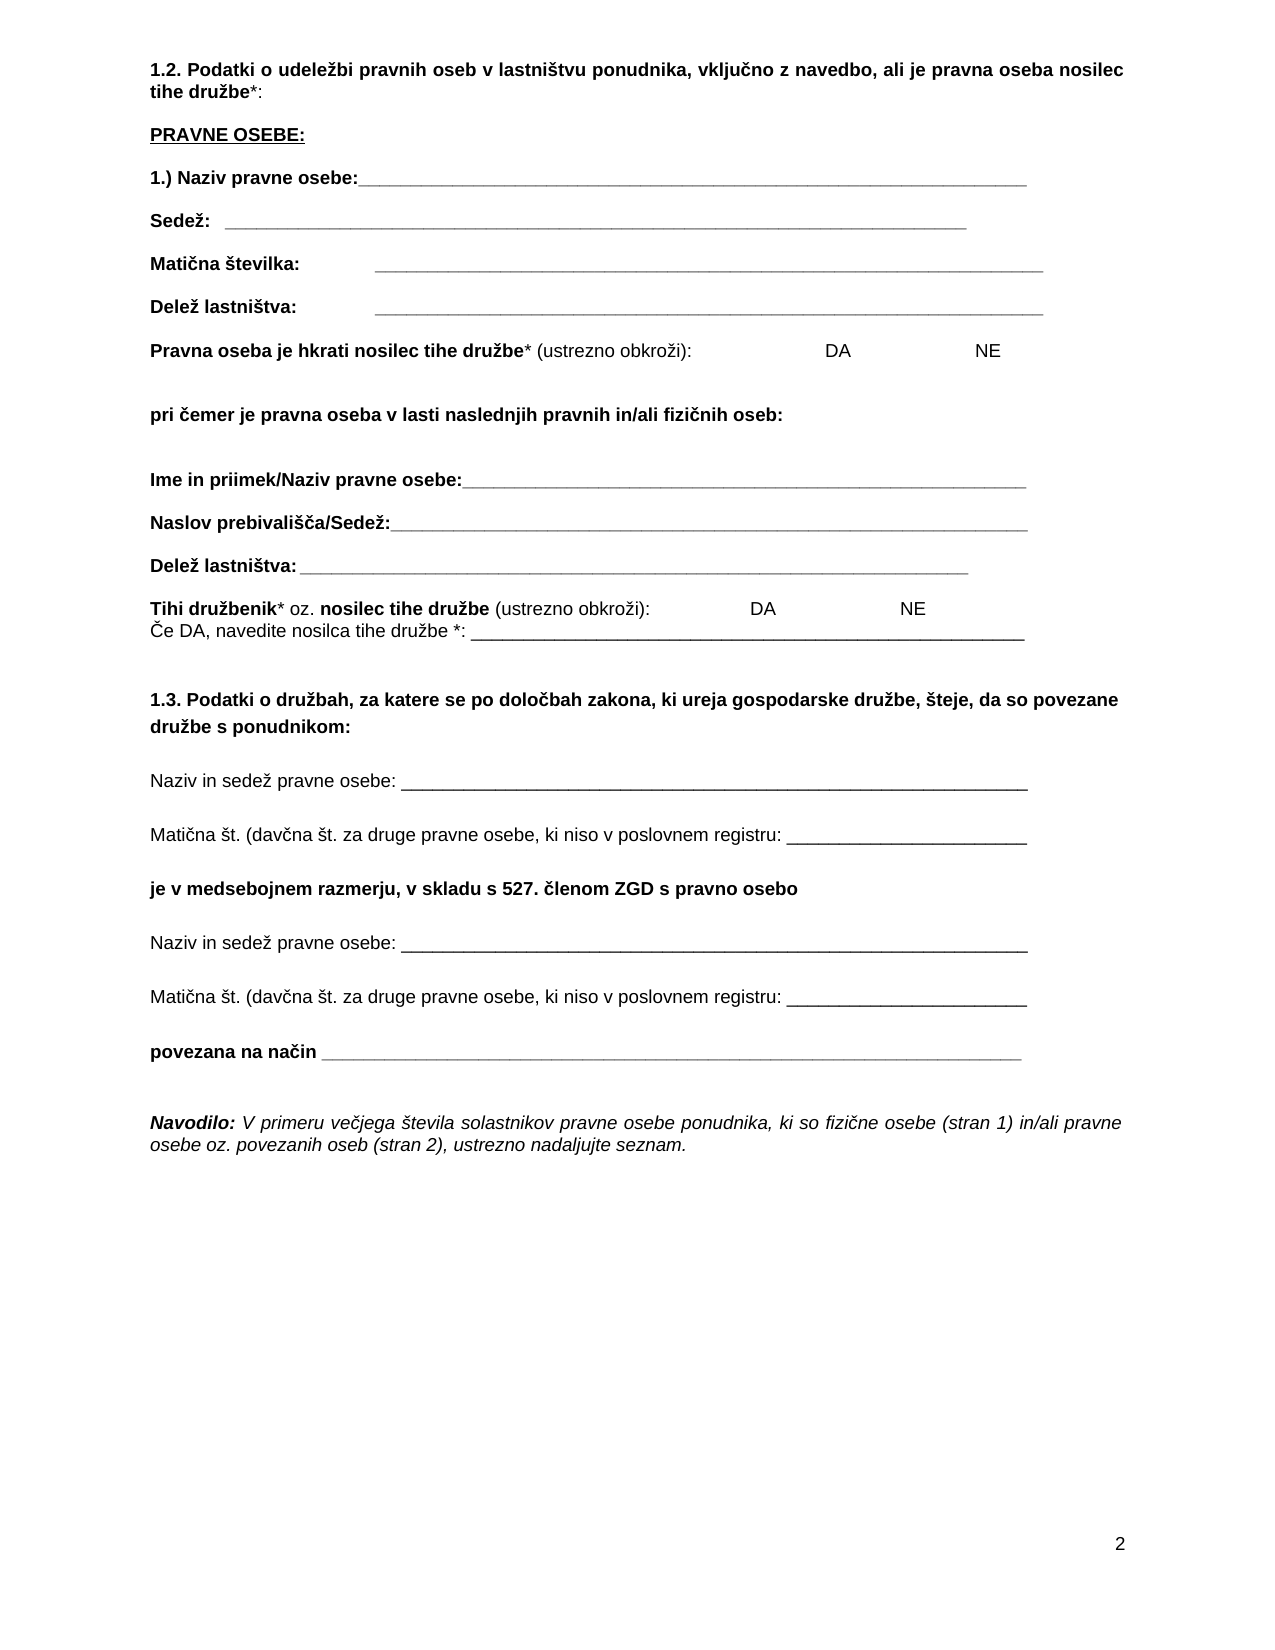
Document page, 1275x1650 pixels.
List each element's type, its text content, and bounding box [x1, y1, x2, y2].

text Matična številka: ________________________________________________________________ [150, 253, 1125, 275]
text Sedež: _______________________________________________________________________ [150, 210, 1125, 232]
text Naslov prebivališča/Sedež:_____________________________________________________________ [150, 512, 1125, 533]
text Če DA, navedite nosilca tihe družbe *: _____________________________________________________ [150, 620, 1125, 641]
text Tihi družbenik* oz. nosilec tihe družbe (ustrezno obkroži): DA NE [150, 598, 1125, 620]
text PRAVNE OSEBE: [150, 124, 1125, 145]
text Naziv in sedež pravne osebe: ____________________________________________________________ [150, 928, 1125, 955]
text 1.2. Podatki o udeležbi pravnih oseb v lastništvu ponudnika, vključno z navedbo, ali je pravna oseba nosilec tihe družbe*: [150, 59, 1125, 102]
text Matična št. (davčna št. za druge pravne osebe, ki niso v poslovnem registru: _______________________ [150, 820, 1125, 847]
text Naziv in sedež pravne osebe: ____________________________________________________________ [150, 766, 1125, 793]
text 1.) Naziv pravne osebe:________________________________________________________________ [150, 167, 1125, 188]
text 1.3. Podatki o družbah, za katere se po določbah zakona, ki ureja gospodarske družbe, šteje, da so povezane družbe s ponudnikom: [150, 684, 1125, 738]
text Navodilo: V primeru večjega števila solastnikov pravne osebe ponudnika, ki so fizične osebe (stran 1) in/ali pravne osebe oz. povezanih oseb (stran 2), ustrezno nadaljujte seznam. [150, 1112, 1125, 1155]
text Delež lastništva: ________________________________________________________________ [150, 296, 1125, 318]
text povezana na način ___________________________________________________________________ [150, 1036, 1125, 1063]
text Pravna oseba je hkrati nosilec tihe družbe* (ustrezno obkroži): DA NE [150, 339, 1125, 361]
text je v medsebojnem razmerju, v skladu s 527. členom ZGD s pravno osebo [150, 874, 1125, 901]
text pri čemer je pravna oseba v lasti naslednjih pravnih in/ali fizičnih oseb: [150, 404, 1125, 426]
text Matična št. (davčna št. za druge pravne osebe, ki niso v poslovnem registru: _______________________ [150, 982, 1125, 1009]
text Ime in priimek/Naziv pravne osebe:______________________________________________________ [150, 469, 1125, 490]
text Delež lastništva: ________________________________________________________________ [150, 555, 1125, 577]
